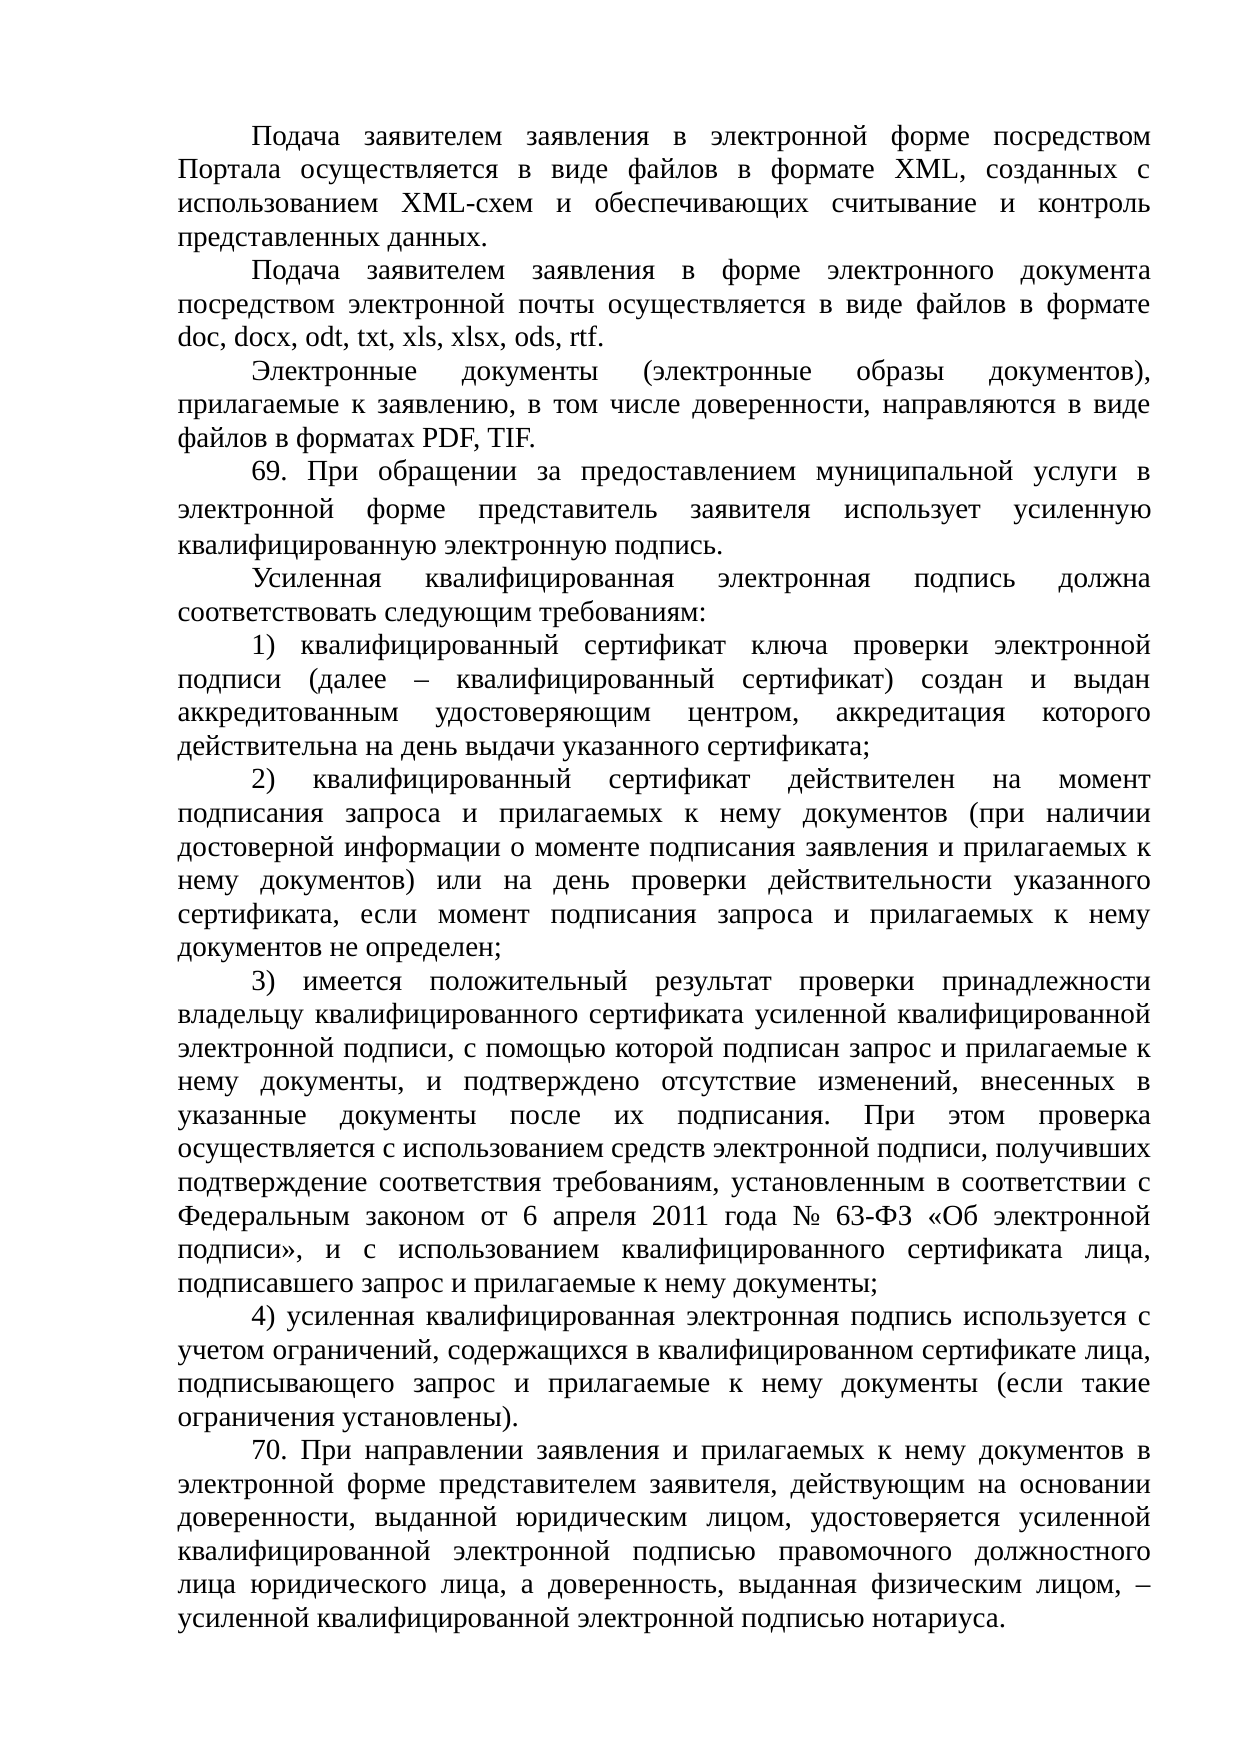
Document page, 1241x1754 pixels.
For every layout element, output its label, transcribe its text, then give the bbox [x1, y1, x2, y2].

text 69. При обращении за предоставлением муниципальной услуги в электронной форме представитель заявителя использует усиленную квалифицированную электронную подпись. [177, 453, 1152, 560]
text 70. При направлении заявления и прилагаемых к нему документов в электронной форме представителем заявителя, действующим на основании доверенности, выданной юридическим лицом, удостоверяется усиленной квалифицированной электронной подписью правомочного должностного лица юридического лица, а доверенность, выданная физическим лицом, – усиленной квалифицированной электронной подписью нотариуса. [177, 1432, 1152, 1634]
text 2) квалифицированный сертификат действителен на момент подписания запроса и прилагаемых к нему документов (при наличии достоверной информации о моменте подписания заявления и прилагаемых к нему документов) или на день проверки действительности указанного сертификата, если момент подписания запроса и прилагаемых к нему документов не определен; [177, 762, 1152, 963]
text Подача заявителем заявления в электронной форме посредством Портала осуществляется в виде файлов в формате XML, созданных с использованием XML-схем и обеспечивающих считывание и контроль представленных данных. [177, 118, 1152, 252]
text 3) имеется положительный результат проверки принадлежности владельцу квалифицированного сертификата усиленной квалифицированной электронной подписи, с помощью которой подписан запрос и прилагаемые к нему документы, и подтверждено отсутствие изменений, внесенных в указанные документы после их подписания. При этом проверка осуществляется с использованием средств электронной подписи, получивших подтверждение соответствия требованиям, установленным в соответствии с Федеральным законом от 6 апреля 2011 года № 63-ФЗ «Об электронной подписи», и с использованием квалифицированного сертификата лица, подписавшего запрос и прилагаемые к нему документы; [177, 963, 1152, 1298]
text Подача заявителем заявления в форме электронного документа посредством электронной почты осуществляется в виде файлов в формате doc, docx, odt, txt, xls, xlsx, ods, rtf. [177, 252, 1152, 353]
text 1) квалифицированный сертификат ключа проверки электронной подписи (далее – квалифицированный сертификат) создан и выдан аккредитованным удостоверяющим центром, аккредитация которого действительна на день выдачи указанного сертификата; [177, 627, 1152, 762]
text Электронные документы (электронные образы документов), прилагаемые к заявлению, в том числе доверенности, направляются в виде файлов в форматах PDF, TIF. [177, 353, 1152, 453]
text Усиленная квалифицированная электронная подпись должна соответствовать следующим требованиям: [177, 560, 1152, 627]
text 4) усиленная квалифицированная электронная подпись используется с учетом ограничений, содержащихся в квалифицированном сертификате лица, подписывающего запрос и прилагаемые к нему документы (если такие ограничения установлены). [177, 1298, 1152, 1432]
